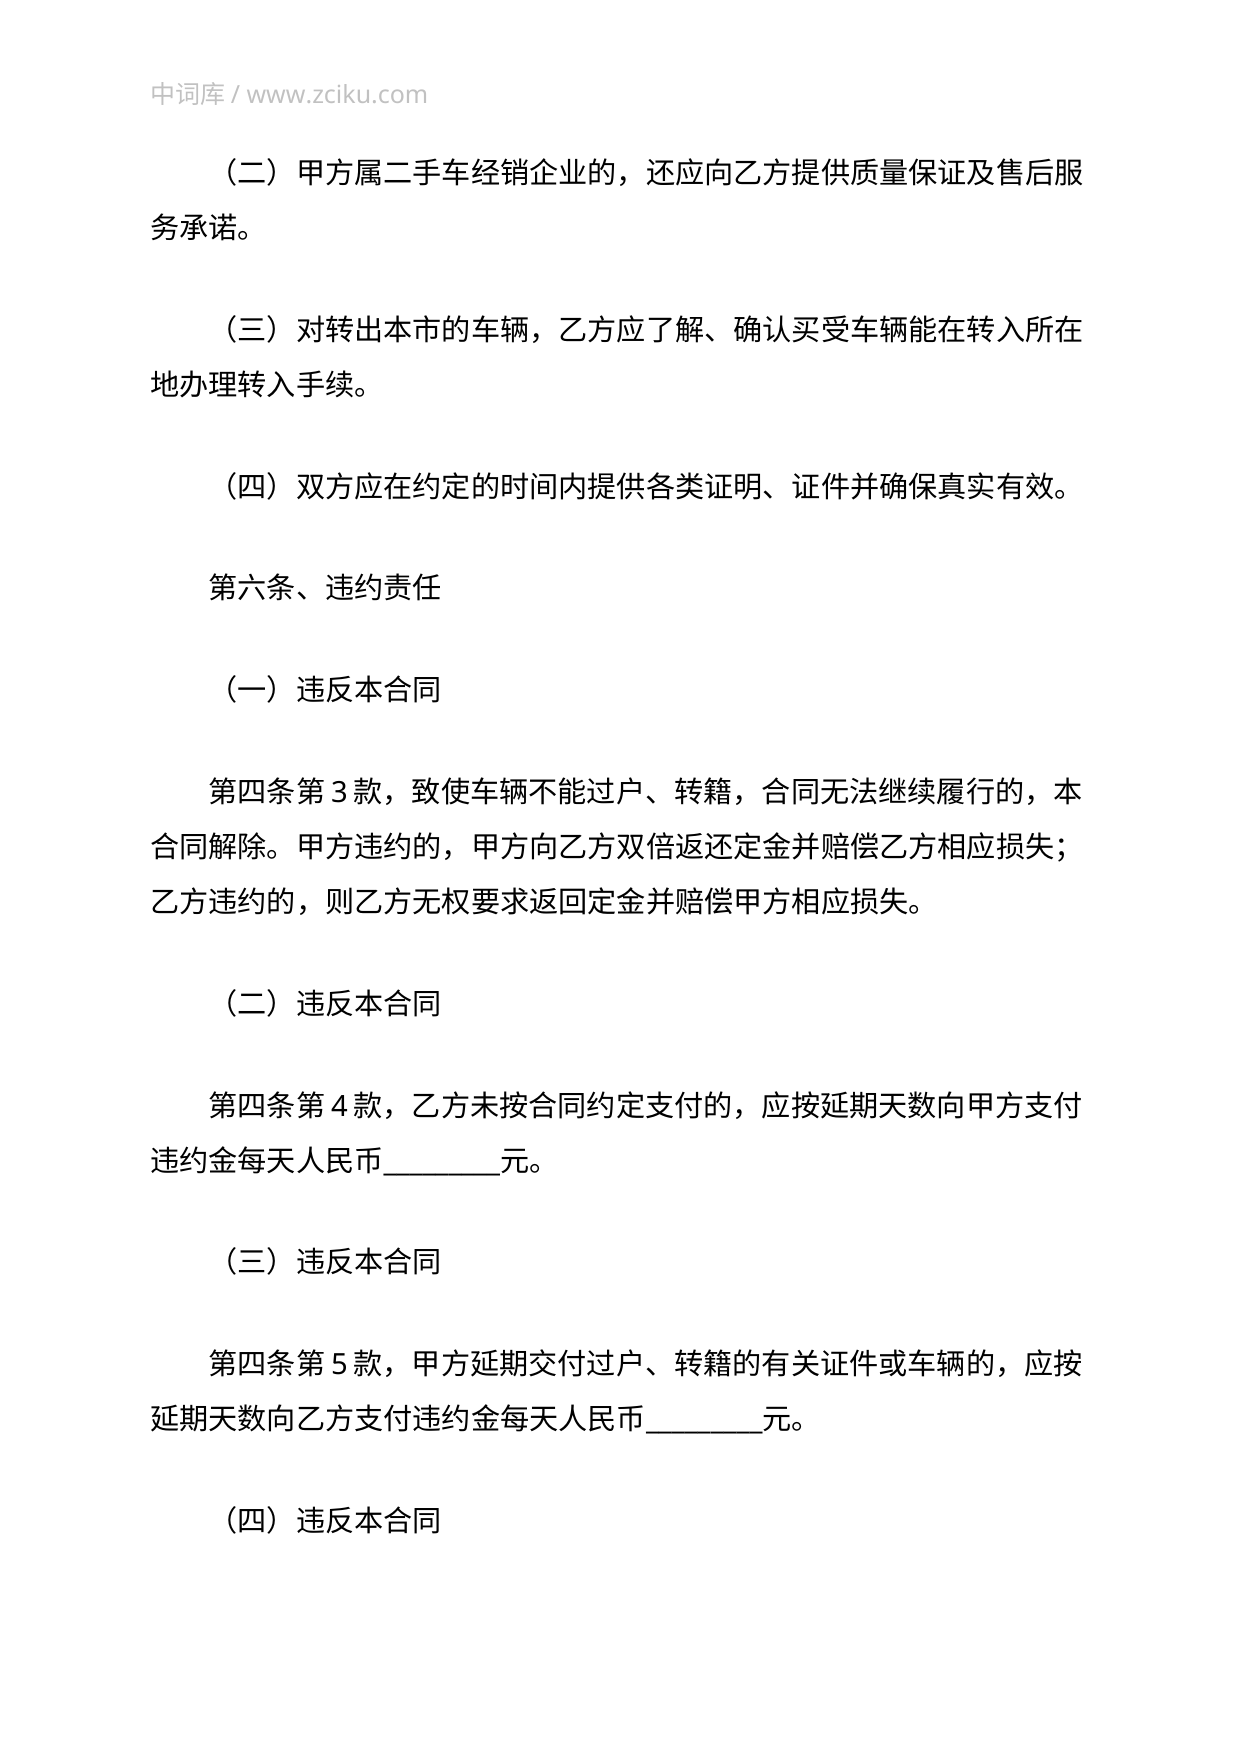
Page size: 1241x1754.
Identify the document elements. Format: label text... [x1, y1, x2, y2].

text （四）双方应在约定的时间内提供各类证明、证件并确保真实有效。 [150, 463, 1090, 506]
text 第四条第4款，乙方未按合同约定支付的，应按延期天数向甲方支付违约金每天人民币_________元。 [150, 1082, 1090, 1179]
text （一）违反本合同 [150, 667, 1090, 709]
text 第六条、违约责任 [150, 565, 1090, 607]
text （三）违反本合同 [150, 1239, 1090, 1281]
text 第四条第3款，致使车辆不能过户、转籍，合同无法继续履行的，本合同解除。甲方违约的，甲方向乙方双倍返还定金并赔偿乙方相应损失；乙方违约的，则乙方无权要求返回定金并赔偿甲方相应损失。 [150, 769, 1090, 921]
text （三）对转出本市的车辆，乙方应了解、确认买受车辆能在转入所在地办理转入手续。 [150, 307, 1090, 404]
text （二）甲方属二手车经销企业的，还应向乙方提供质量保证及售后服务承诺。 [150, 150, 1090, 247]
text （二）违反本合同 [150, 980, 1090, 1023]
text （四）违反本合同 [150, 1498, 1090, 1540]
text 第四条第5款，甲方延期交付过户、转籍的有关证件或车辆的，应按延期天数向乙方支付违约金每天人民币_________元。 [150, 1341, 1090, 1438]
